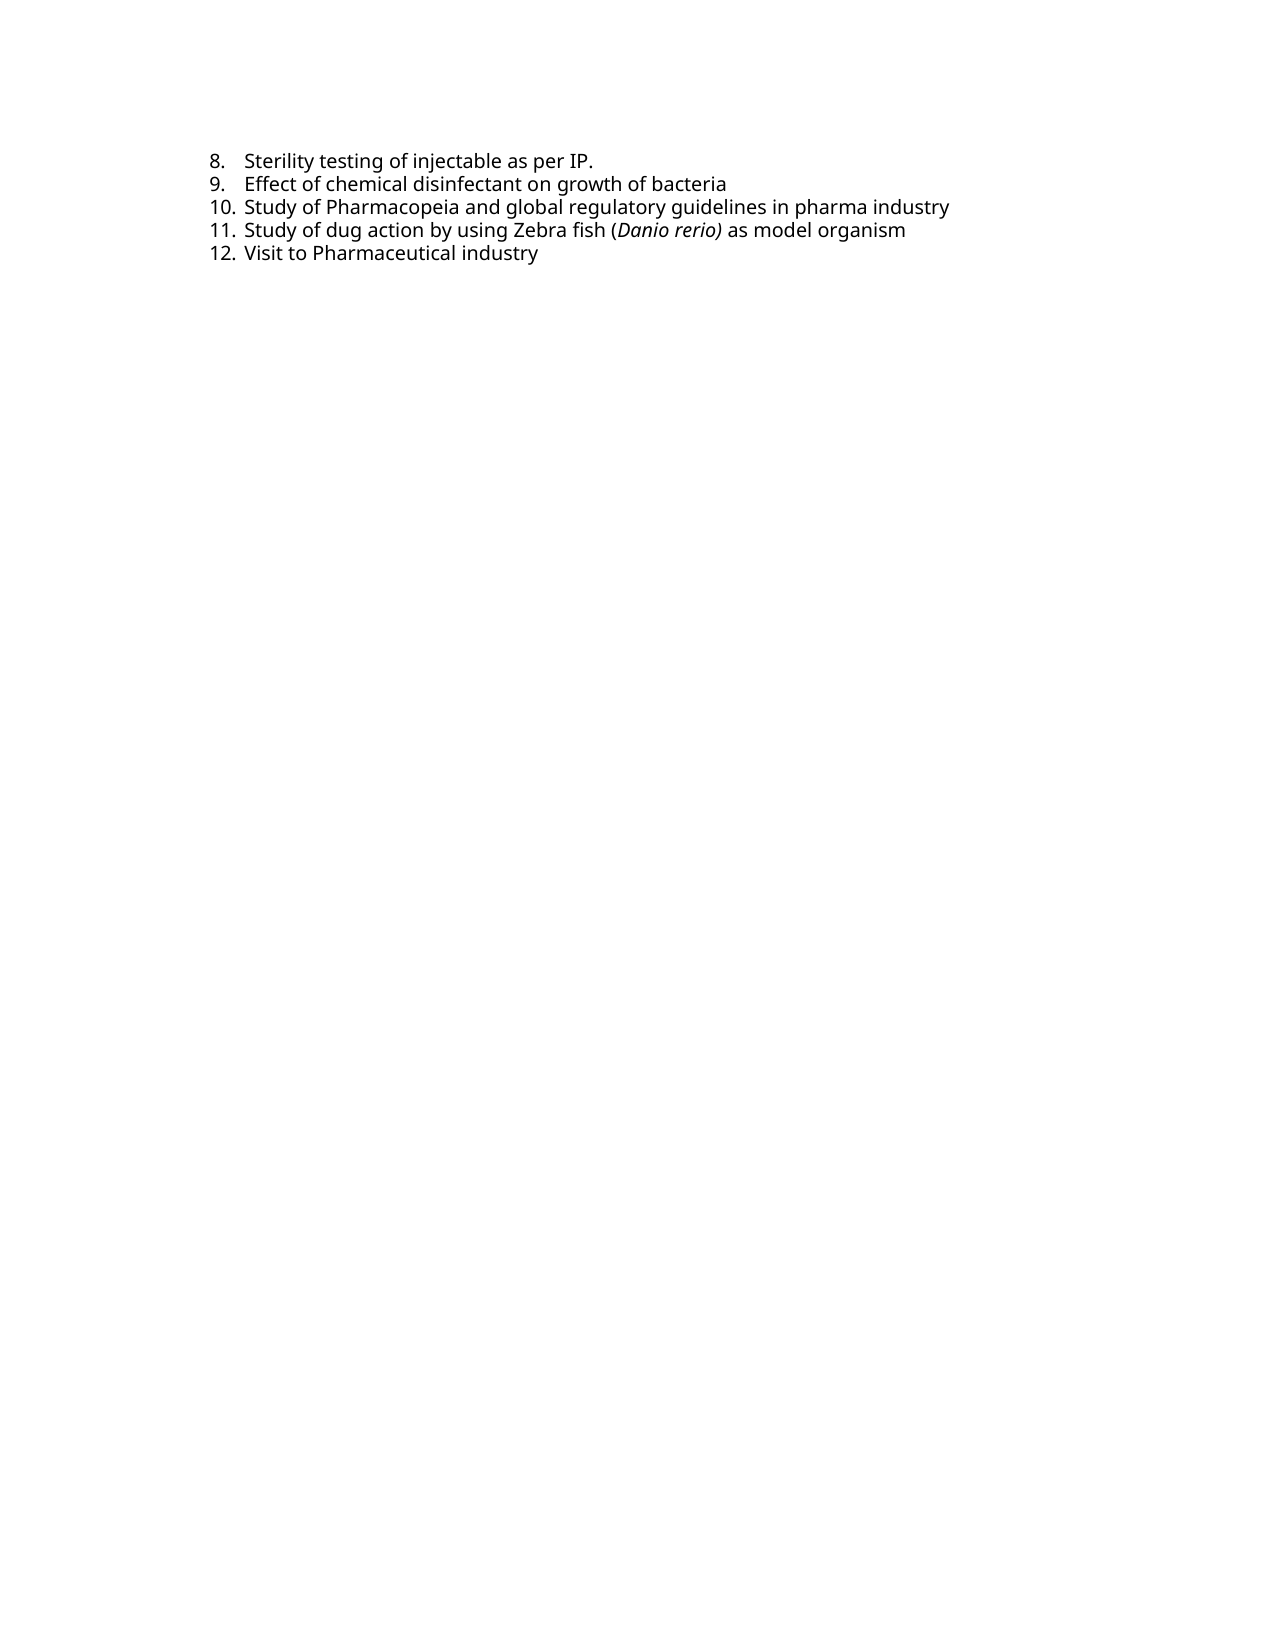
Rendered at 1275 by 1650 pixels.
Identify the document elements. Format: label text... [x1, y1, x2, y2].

list Study of Pharmacopeia and global regulatory guidelines in pharma industry [209, 196, 1125, 219]
list Visit to Pharmaceutical industry [209, 242, 1125, 265]
list Sterility testing of injectable as per IP. [209, 150, 1125, 173]
list Study of dug action by using Zebra fish (Danio rerio) as model organism [209, 219, 1125, 242]
list Effect of chemical disinfectant on growth of bacteria [209, 173, 1125, 196]
